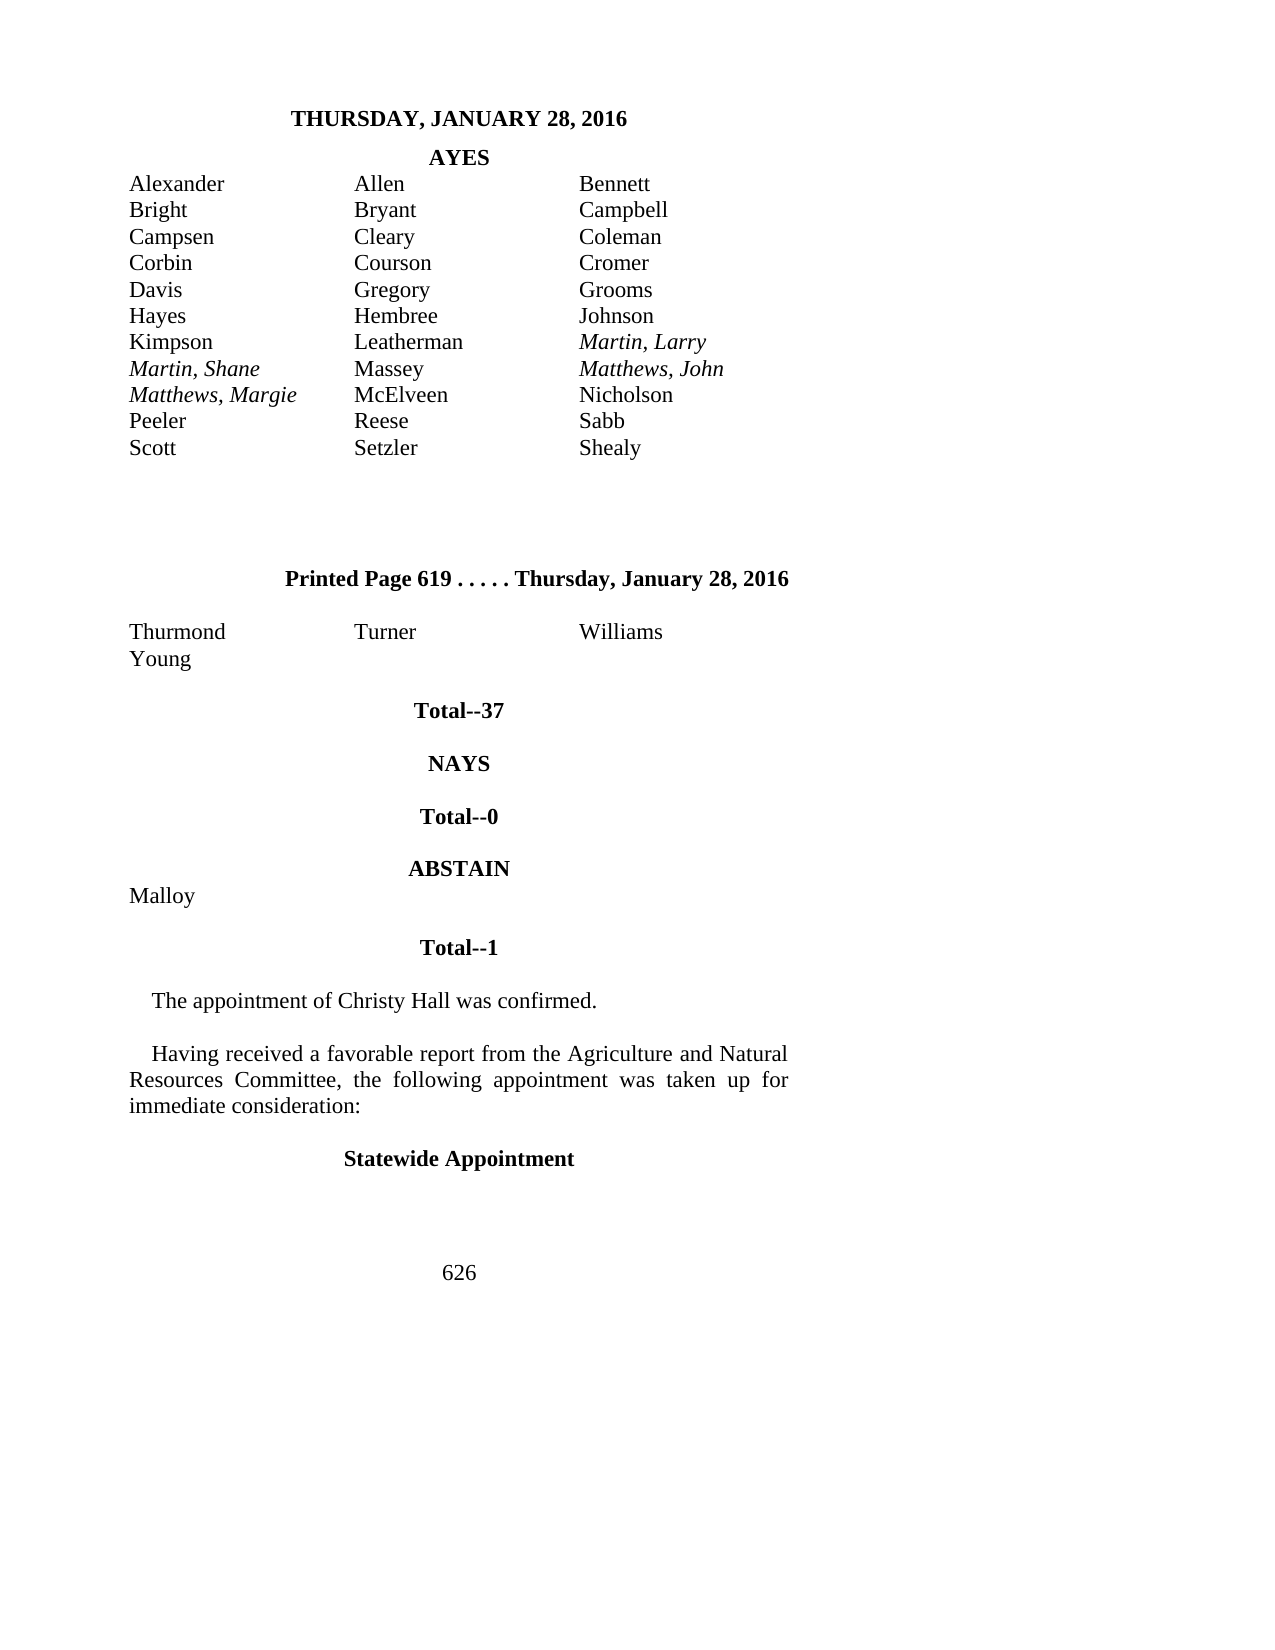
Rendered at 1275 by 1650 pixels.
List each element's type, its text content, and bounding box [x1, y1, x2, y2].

text NAYS [129, 750, 789, 776]
text Martin, Shane Massey Matthews, John [129, 355, 789, 381]
text Bright Bryant Campbell [129, 197, 789, 223]
text Total--1 [129, 934, 789, 961]
text Alexander Allen Bennett [129, 170, 789, 197]
text ABSTAIN [129, 855, 789, 882]
text Peeler Reese Sabb [129, 407, 789, 434]
text Kimpson Leatherman Martin, Larry [129, 328, 789, 355]
text Having received a favorable report from the Agriculture and Natural Resources Committee, the following appointment was taken up for immediate consideration: [129, 1040, 789, 1119]
text Matthews, Margie McElveen Nicholson [129, 381, 789, 407]
text Total--0 [129, 803, 789, 829]
text The appointment of Christy Hall was confirmed. [129, 987, 789, 1013]
text Scott Setzler Shealy [129, 434, 789, 460]
text Total--37 [129, 697, 789, 724]
text Malloy [129, 882, 789, 908]
text Young [129, 644, 789, 671]
text Davis Gregory Grooms [129, 276, 789, 302]
text AYES [129, 144, 789, 170]
text Statewide Appointment [129, 1145, 789, 1172]
text Hayes Hembree Johnson [129, 302, 789, 328]
text Corbin Courson Cromer [129, 249, 789, 276]
text Thurmond Turner Williams [129, 618, 789, 644]
text Printed Page 619 . . . . . Thursday, January 28, 2016 [129, 566, 789, 592]
text Campsen Cleary Coleman [129, 223, 789, 249]
